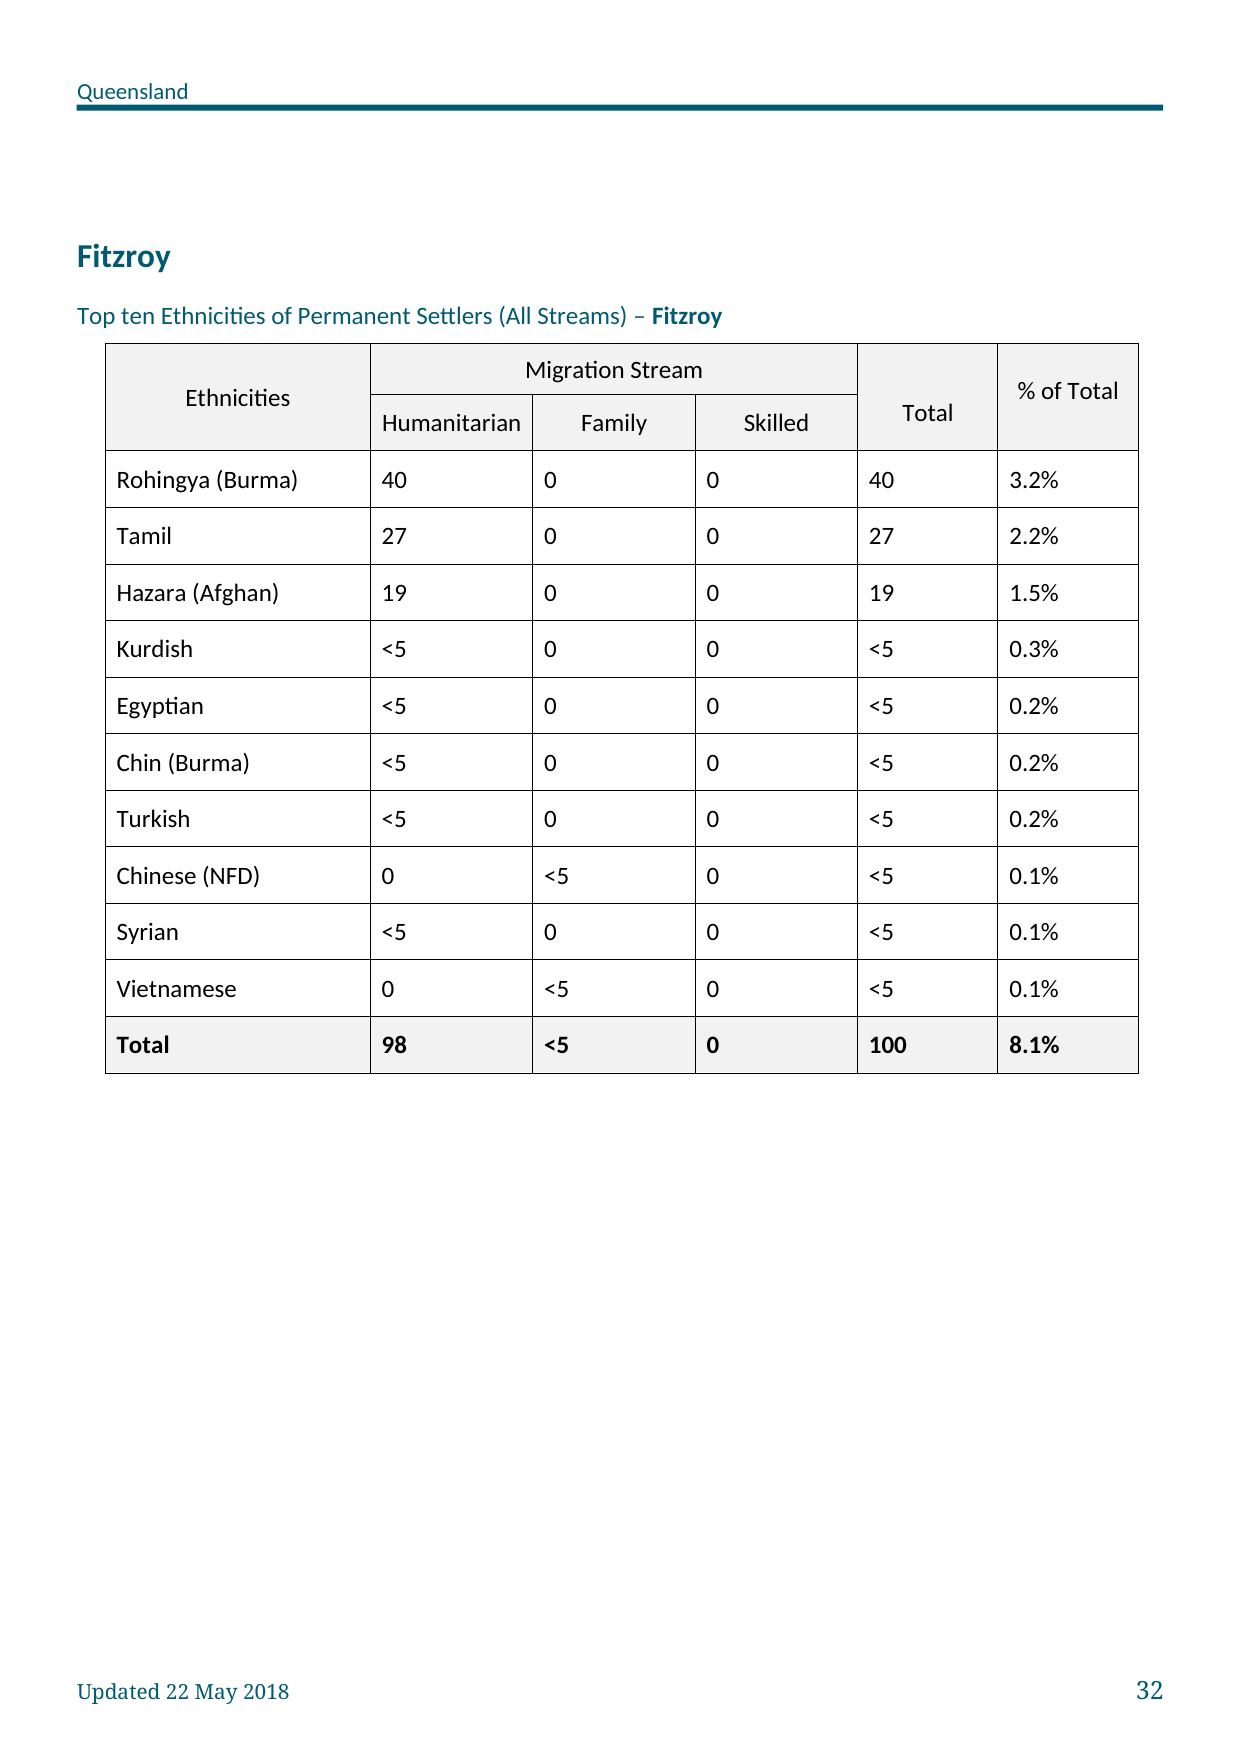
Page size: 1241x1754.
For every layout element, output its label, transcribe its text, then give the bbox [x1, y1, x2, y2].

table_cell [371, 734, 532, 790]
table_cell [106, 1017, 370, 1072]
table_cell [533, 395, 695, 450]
subtitle Fitzroy [77, 234, 1167, 275]
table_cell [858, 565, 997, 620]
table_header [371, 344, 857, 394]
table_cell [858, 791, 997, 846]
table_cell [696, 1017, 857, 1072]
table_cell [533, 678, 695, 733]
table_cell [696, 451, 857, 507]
text Top ten Ethnicities of Permanent Settlers (All Streams) – Fitzroy [77, 300, 1167, 331]
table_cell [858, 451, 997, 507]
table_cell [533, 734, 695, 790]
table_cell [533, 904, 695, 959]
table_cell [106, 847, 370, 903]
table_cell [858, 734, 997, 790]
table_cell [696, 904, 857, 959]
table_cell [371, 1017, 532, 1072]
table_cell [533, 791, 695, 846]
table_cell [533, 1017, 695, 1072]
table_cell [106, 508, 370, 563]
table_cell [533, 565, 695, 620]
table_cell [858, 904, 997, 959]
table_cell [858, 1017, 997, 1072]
picture [86, 1684, 92, 1695]
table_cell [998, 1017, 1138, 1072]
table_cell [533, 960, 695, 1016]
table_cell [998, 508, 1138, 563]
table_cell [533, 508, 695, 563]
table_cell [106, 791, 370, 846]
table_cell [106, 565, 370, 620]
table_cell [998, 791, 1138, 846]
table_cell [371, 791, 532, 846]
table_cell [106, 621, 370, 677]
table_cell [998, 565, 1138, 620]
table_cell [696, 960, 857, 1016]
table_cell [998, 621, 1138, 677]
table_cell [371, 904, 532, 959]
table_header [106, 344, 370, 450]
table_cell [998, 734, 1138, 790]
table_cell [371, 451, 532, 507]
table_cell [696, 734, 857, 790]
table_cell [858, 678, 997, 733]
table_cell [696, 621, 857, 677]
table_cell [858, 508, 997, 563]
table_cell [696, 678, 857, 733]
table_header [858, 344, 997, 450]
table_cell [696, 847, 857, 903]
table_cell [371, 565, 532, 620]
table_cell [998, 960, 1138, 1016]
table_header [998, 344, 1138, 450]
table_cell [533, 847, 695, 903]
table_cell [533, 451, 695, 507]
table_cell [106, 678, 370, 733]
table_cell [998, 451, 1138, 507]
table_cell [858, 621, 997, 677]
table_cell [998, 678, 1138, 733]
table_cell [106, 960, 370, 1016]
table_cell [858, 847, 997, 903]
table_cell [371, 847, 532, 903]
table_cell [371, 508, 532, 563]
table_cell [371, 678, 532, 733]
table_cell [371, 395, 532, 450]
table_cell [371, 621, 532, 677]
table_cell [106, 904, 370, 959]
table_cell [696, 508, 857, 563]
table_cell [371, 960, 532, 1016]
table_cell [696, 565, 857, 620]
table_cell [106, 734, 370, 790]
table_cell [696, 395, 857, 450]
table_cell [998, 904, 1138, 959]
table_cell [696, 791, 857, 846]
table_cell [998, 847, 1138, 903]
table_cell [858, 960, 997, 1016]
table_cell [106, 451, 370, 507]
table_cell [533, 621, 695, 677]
